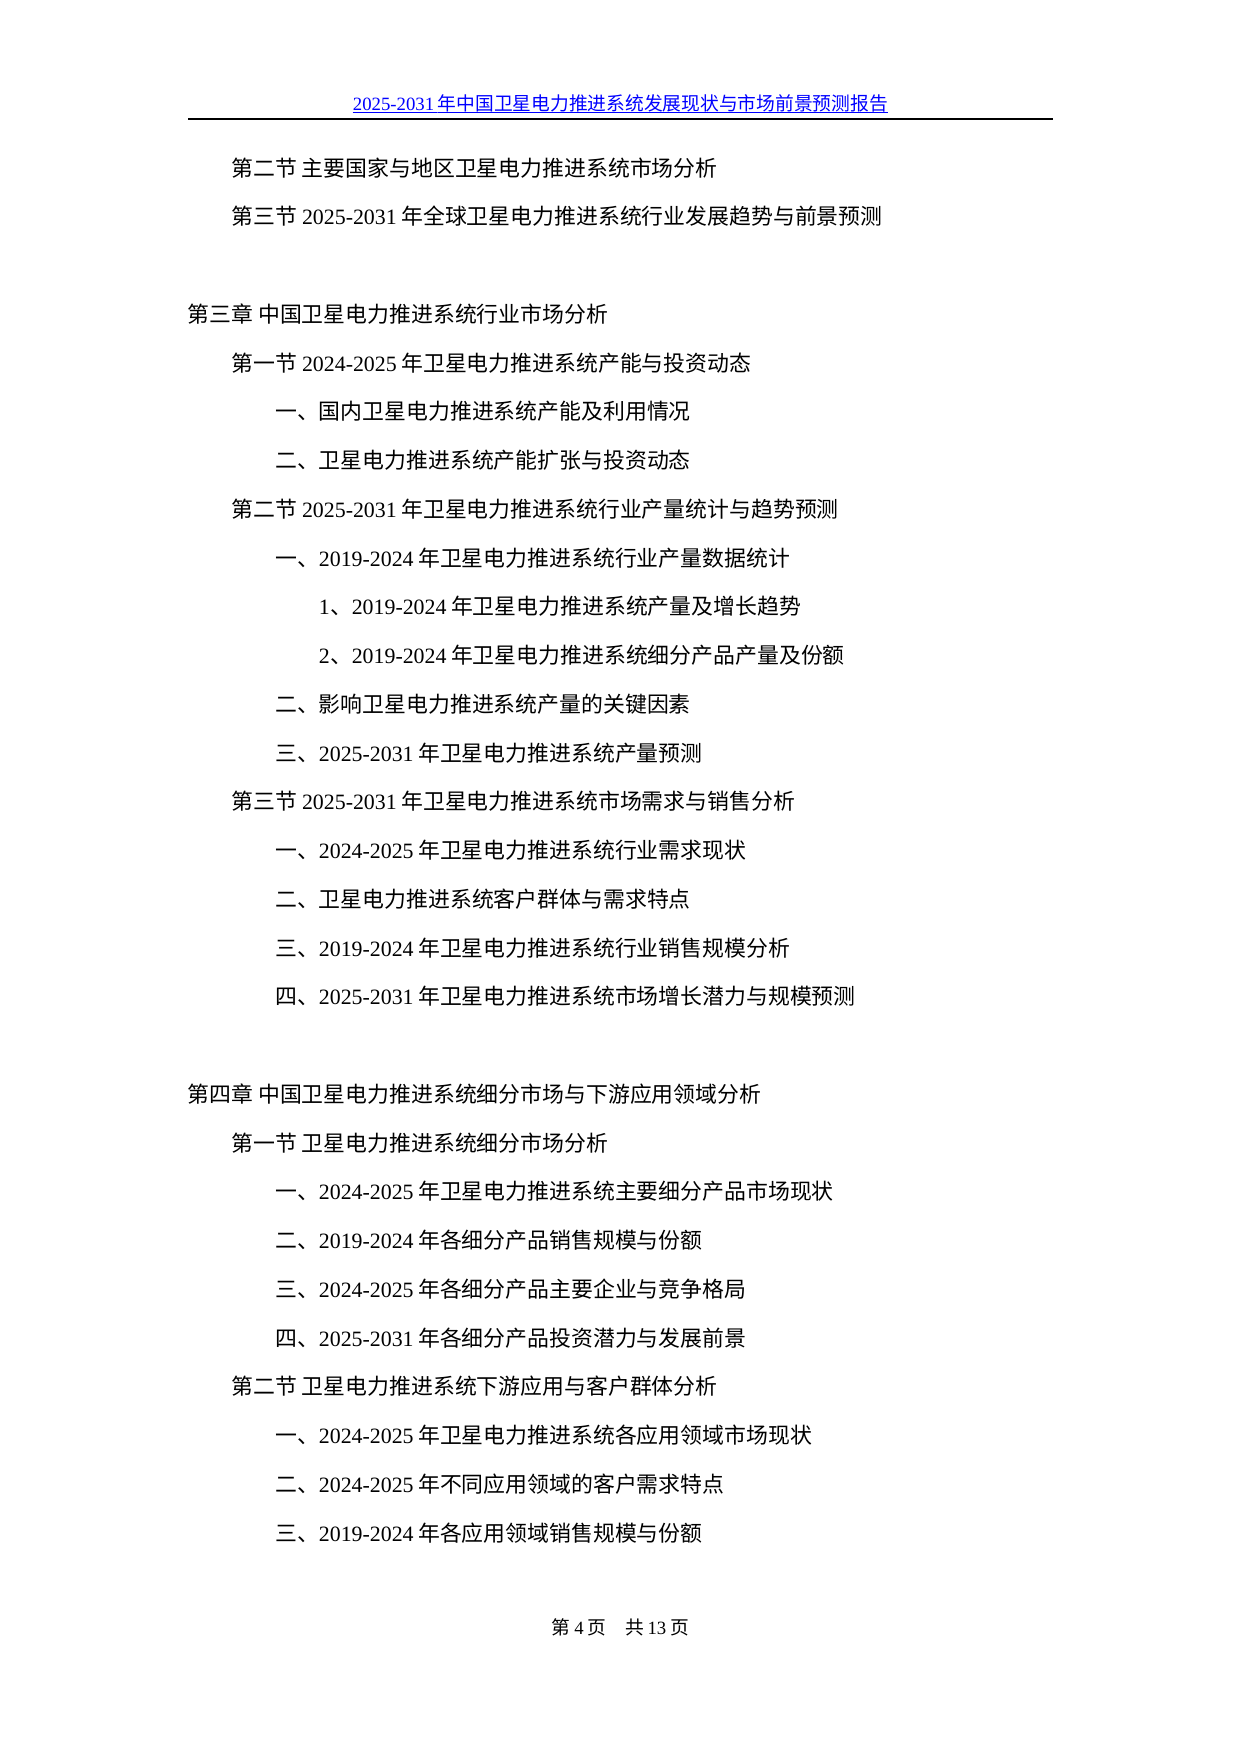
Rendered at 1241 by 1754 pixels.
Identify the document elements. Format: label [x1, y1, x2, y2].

text [187, 150, 1053, 1548]
